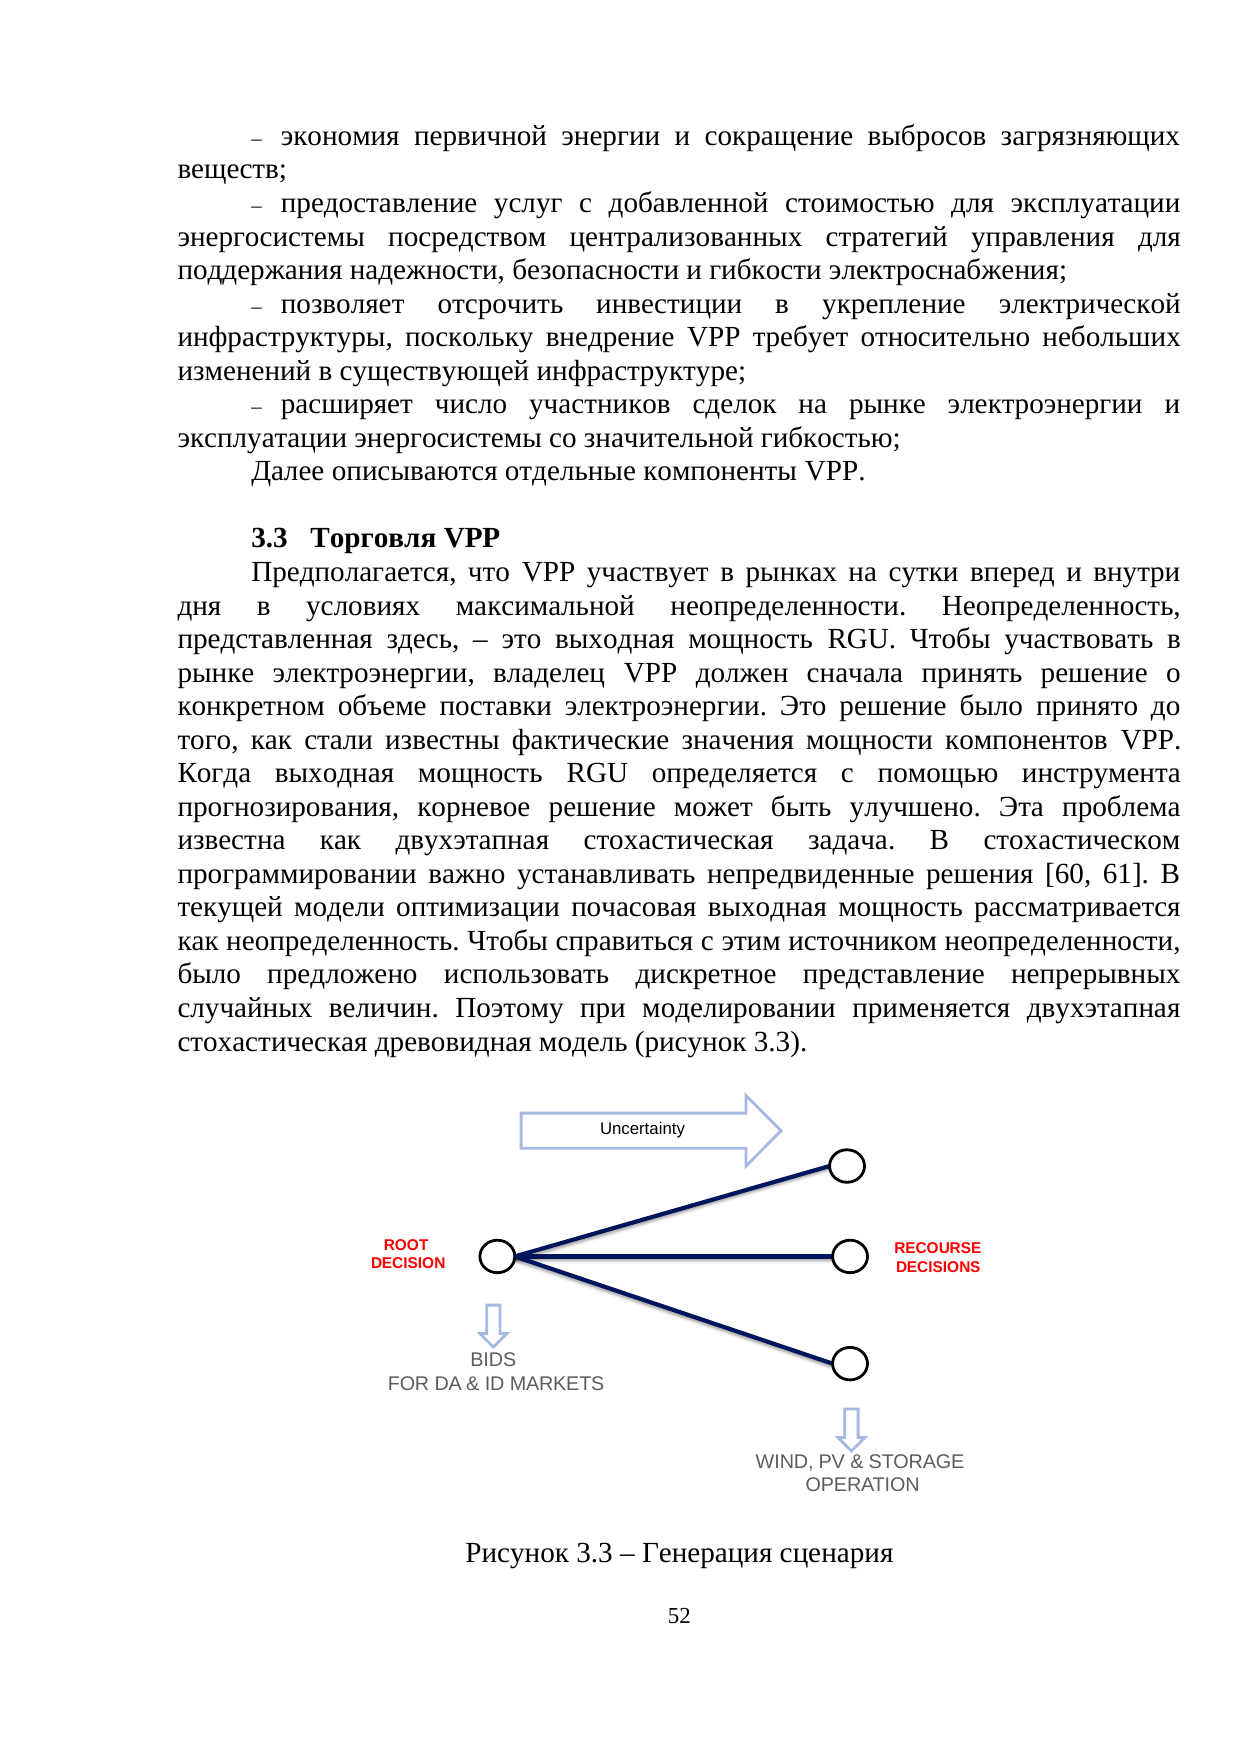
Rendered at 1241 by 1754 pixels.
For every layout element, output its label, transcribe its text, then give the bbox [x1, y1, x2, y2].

list расширяет число участников сделок на рынке электроэнергии и эксплуатации энергосистемы со значительной гибкостью; [177, 386, 1181, 453]
text Далее описываются отдельные компоненты VPP. [177, 453, 1181, 487]
text Предполагается, что VPP участвует в рынках на сутки вперед и внутри дня в условиях максимальной неопределенности. Неопределенность, представленная здесь, ‒ это выходная мощность RGU. Чтобы участвовать в рынке электроэнергии, владелец VPP должен сначала принять решение о конкретном объеме поставки электроэнергии. Это решение было принято до того, как стали известны фактические значения мощности компонентов VPP. Когда выходная мощность RGU определяется с помощью инструмента прогнозирования, корневое решение может быть улучшено. Эта проблема известна как двухэтапная стохастическая задача. В стохастическом программировании важно устанавливать непредвиденные решения [60, 61]. В текущей модели оптимизации почасовая выходная мощность рассматривается как неопределенность. Чтобы справиться с этим источником неопределенности, было предложено использовать дискретное представление непрерывных случайных величин. Поэтому при моделировании применяется двухэтапная стохастическая древовидная модель (рисунок 3.3). [177, 554, 1181, 1057]
list экономия первичной энергии и сокращение выбросов загрязняющих веществ; [177, 118, 1181, 185]
subtitle Торговля VPP [177, 521, 1181, 554]
list предоставление услуг с добавленной стоимостью для эксплуатации энергосистемы посредством централизованных стратегий управления для поддержания надежности, безопасности и гибкости электроснабжения; [177, 185, 1181, 286]
list позволяет отсрочить инвестиции в укрепление электрической инфраструктуры, поскольку внедрение VPP требует относительно небольших изменений в существующей инфраструктуре; [177, 286, 1181, 386]
text Рисунок 3.3 ‒ Генерация сценария [177, 1535, 1181, 1569]
